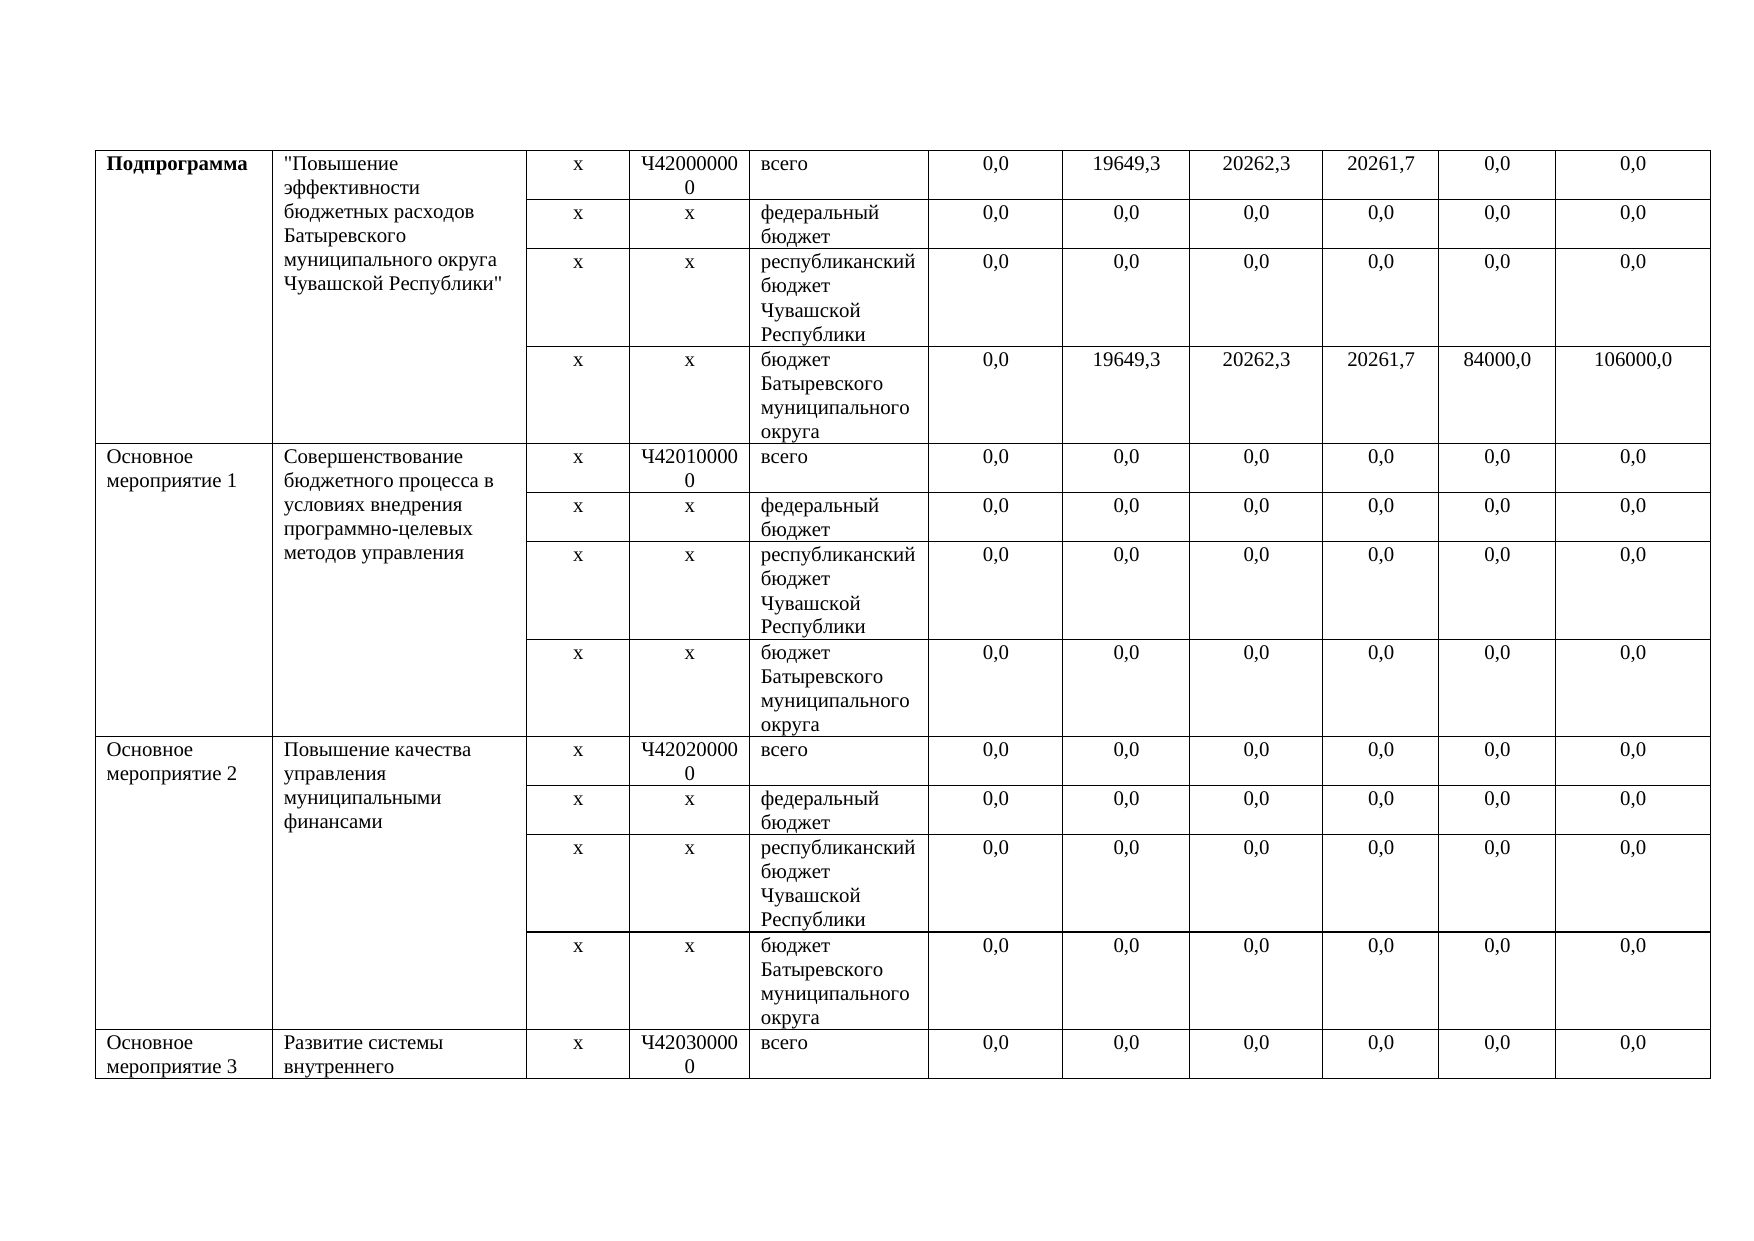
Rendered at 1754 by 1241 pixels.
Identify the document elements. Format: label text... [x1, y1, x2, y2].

table_cell 0,0 [1190, 737, 1322, 785]
table_cell 0,0 [1190, 444, 1322, 492]
table_cell 0,0 [1439, 737, 1555, 785]
table_cell х [630, 347, 749, 443]
table_cell 0,0 [1190, 786, 1322, 834]
table_cell 0,0 [1439, 444, 1555, 492]
table_cell 0,0 [1556, 151, 1710, 199]
table_cell 0,0 [1323, 786, 1438, 834]
table_cell х [630, 200, 749, 248]
table_cell 0,0 [1556, 200, 1710, 248]
table_cell 0,0 [1439, 200, 1555, 248]
table_cell 0,0 [1556, 249, 1710, 346]
table_cell 0,0 [1439, 249, 1555, 346]
table_cell 0,0 [1190, 1030, 1322, 1078]
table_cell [750, 347, 928, 443]
table_cell 0,0 [1190, 933, 1322, 1029]
table_cell 0,0 [1556, 493, 1710, 541]
table_cell 0,0 [1063, 493, 1189, 541]
table_cell х [527, 835, 629, 931]
table_cell х [527, 249, 629, 346]
table_cell Подпрограмма [96, 151, 272, 443]
table_cell федеральный бюджет [750, 493, 928, 541]
table_cell 0,0 [1063, 933, 1189, 1029]
table_cell 0,0 [1323, 640, 1438, 736]
table_cell 0,0 [1439, 786, 1555, 834]
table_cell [750, 249, 928, 346]
table_cell х [527, 542, 629, 638]
table_cell 0,0 [1323, 737, 1438, 785]
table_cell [750, 933, 928, 1029]
table_cell Повышение качества управления муниципальными финансами [273, 737, 526, 1029]
table_cell федеральный бюджет [750, 786, 928, 834]
table_cell х [630, 640, 749, 736]
table_cell 0,0 [1556, 786, 1710, 834]
table_cell х [527, 493, 629, 541]
table_cell 0,0 [1439, 493, 1555, 541]
table_cell 0,0 [1556, 835, 1710, 931]
table_cell 0,0 [1439, 1030, 1555, 1078]
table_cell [96, 1030, 272, 1078]
table_cell Основное мероприятие 1 [96, 444, 272, 736]
table_cell 0,0 [929, 347, 1062, 443]
table_cell х [630, 835, 749, 931]
table_cell 0,0 [929, 249, 1062, 346]
table_cell 0,0 [1063, 640, 1189, 736]
table_cell "Повышение эффективности бюджетных расходов Батыревского муниципального округа Чувашской Республики" [273, 151, 526, 443]
table_cell х [527, 640, 629, 736]
table_cell 0,0 [929, 542, 1062, 638]
table_cell 0,0 [929, 493, 1062, 541]
table_cell 0,0 [1556, 444, 1710, 492]
table_cell 19649,3 [1063, 347, 1189, 443]
table_cell 0,0 [1063, 835, 1189, 931]
table_cell 0,0 [1323, 835, 1438, 931]
table_cell х [630, 933, 749, 1029]
table_cell х [630, 786, 749, 834]
table_cell всего [750, 151, 928, 199]
table_cell 0,0 [929, 640, 1062, 736]
table_cell 0,0 [1323, 542, 1438, 638]
table_cell 20261,7 [1323, 151, 1438, 199]
table_cell 0,0 [1063, 200, 1189, 248]
table_cell бюджет Батыревского муниципального округа [750, 640, 928, 736]
table_cell 19649,3 [1063, 151, 1189, 199]
table_cell х [527, 200, 629, 248]
table_cell 0,0 [1063, 1030, 1189, 1078]
table_cell 0,0 [1556, 737, 1710, 785]
table_cell х [527, 786, 629, 834]
table_cell 0,0 [1323, 444, 1438, 492]
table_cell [273, 1030, 526, 1078]
table_cell 0,0 [929, 1030, 1062, 1078]
table_cell Ч420100000 [630, 444, 749, 492]
table_cell х [630, 493, 749, 541]
table_cell федеральный бюджет [750, 200, 928, 248]
table_cell 0,0 [929, 835, 1062, 931]
table_cell 0,0 [1323, 933, 1438, 1029]
table_cell 0,0 [1556, 933, 1710, 1029]
table_cell 20262,3 [1190, 151, 1322, 199]
table_cell 0,0 [1556, 640, 1710, 736]
table_cell 0,0 [1323, 493, 1438, 541]
table_cell 0,0 [1439, 933, 1555, 1029]
table_cell Ч420300000 [630, 1030, 749, 1078]
table_cell 0,0 [929, 933, 1062, 1029]
table_cell Ч420200000 [630, 737, 749, 785]
table_cell 106000,0 [1556, 347, 1710, 443]
table_cell 0,0 [929, 200, 1062, 248]
table_cell всего [750, 444, 928, 492]
table_cell х [527, 347, 629, 443]
table_cell Совершенствование бюджетного процесса в условиях внедрения программно-целевых методов управления [273, 444, 526, 736]
table_cell 0,0 [929, 151, 1062, 199]
table_cell х [527, 151, 629, 199]
table_cell 0,0 [1190, 542, 1322, 638]
table_cell 0,0 [1439, 542, 1555, 638]
table_cell всего [750, 1030, 928, 1078]
table_cell 0,0 [929, 786, 1062, 834]
table_cell 0,0 [1190, 640, 1322, 736]
table_cell х [527, 1030, 629, 1078]
table_cell 0,0 [1439, 835, 1555, 931]
table_cell 0,0 [1439, 640, 1555, 736]
table_cell х [630, 249, 749, 346]
table_cell Ч420000000 [630, 151, 749, 199]
table_cell 0,0 [1190, 249, 1322, 346]
table_cell х [527, 737, 629, 785]
table_cell х [630, 542, 749, 638]
table_cell 20262,3 [1190, 347, 1322, 443]
table_cell 0,0 [1323, 200, 1438, 248]
table_cell 84000,0 [1439, 347, 1555, 443]
table_cell Основное мероприятие 2 [96, 737, 272, 1029]
table_cell 0,0 [1190, 493, 1322, 541]
table_cell 0,0 [929, 444, 1062, 492]
table_cell всего [750, 737, 928, 785]
table_cell 0,0 [1190, 835, 1322, 931]
table_cell 0,0 [1556, 1030, 1710, 1078]
table_cell 0,0 [1556, 542, 1710, 638]
table_cell х [527, 933, 629, 1029]
table_cell 0,0 [1063, 737, 1189, 785]
table_cell 0,0 [1063, 542, 1189, 638]
table_cell 0,0 [1323, 249, 1438, 346]
table_cell 0,0 [1063, 249, 1189, 346]
table_cell 0,0 [929, 737, 1062, 785]
table_cell 0,0 [1063, 444, 1189, 492]
table_cell 0,0 [1323, 1030, 1438, 1078]
table_cell республиканский бюджет Чувашской Республики [750, 542, 928, 638]
table_cell республиканский бюджет Чувашской Республики [750, 835, 928, 931]
table_cell 20261,7 [1323, 347, 1438, 443]
table_cell 0,0 [1190, 200, 1322, 248]
table_cell 0,0 [1063, 786, 1189, 834]
table_cell 0,0 [1439, 151, 1555, 199]
table_cell х [527, 444, 629, 492]
